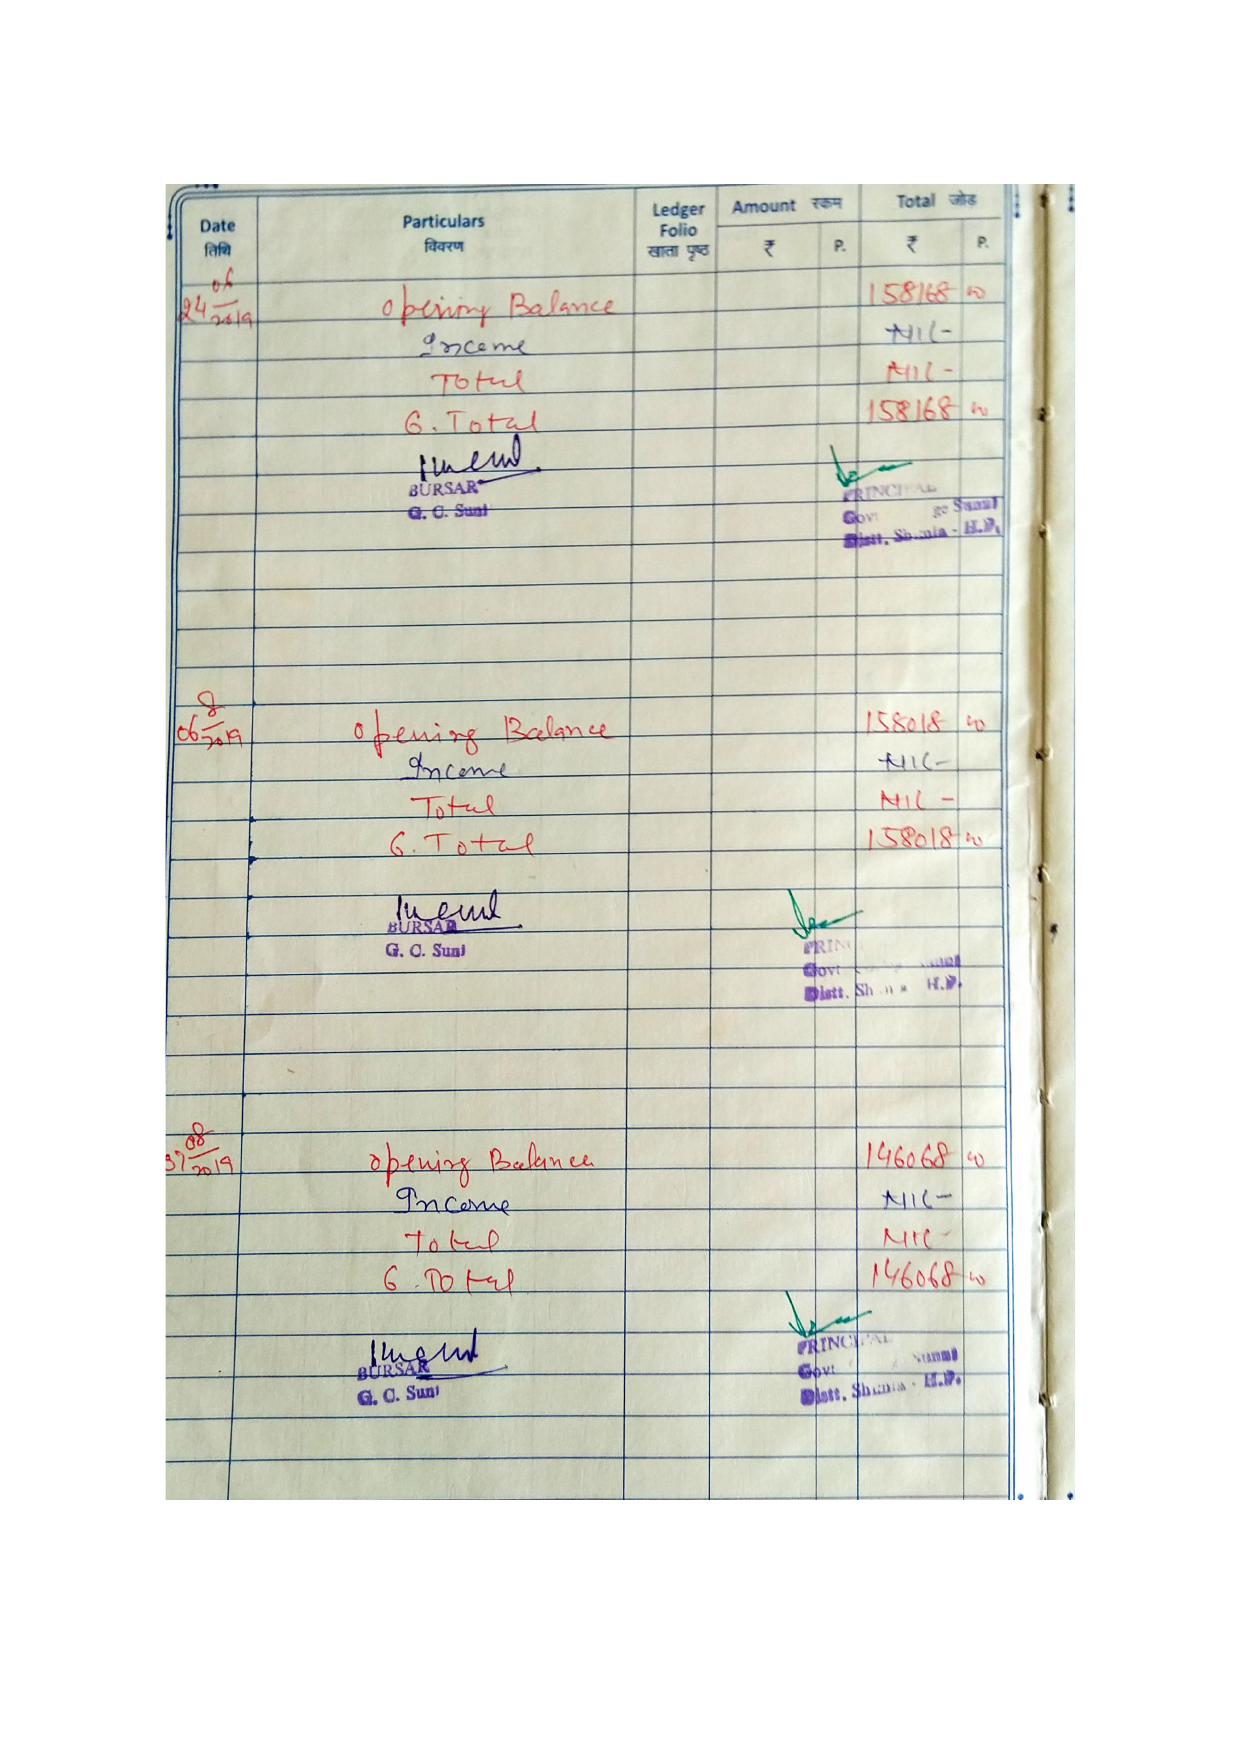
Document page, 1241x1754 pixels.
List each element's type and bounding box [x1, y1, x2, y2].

picture [165, 184, 1075, 1500]
